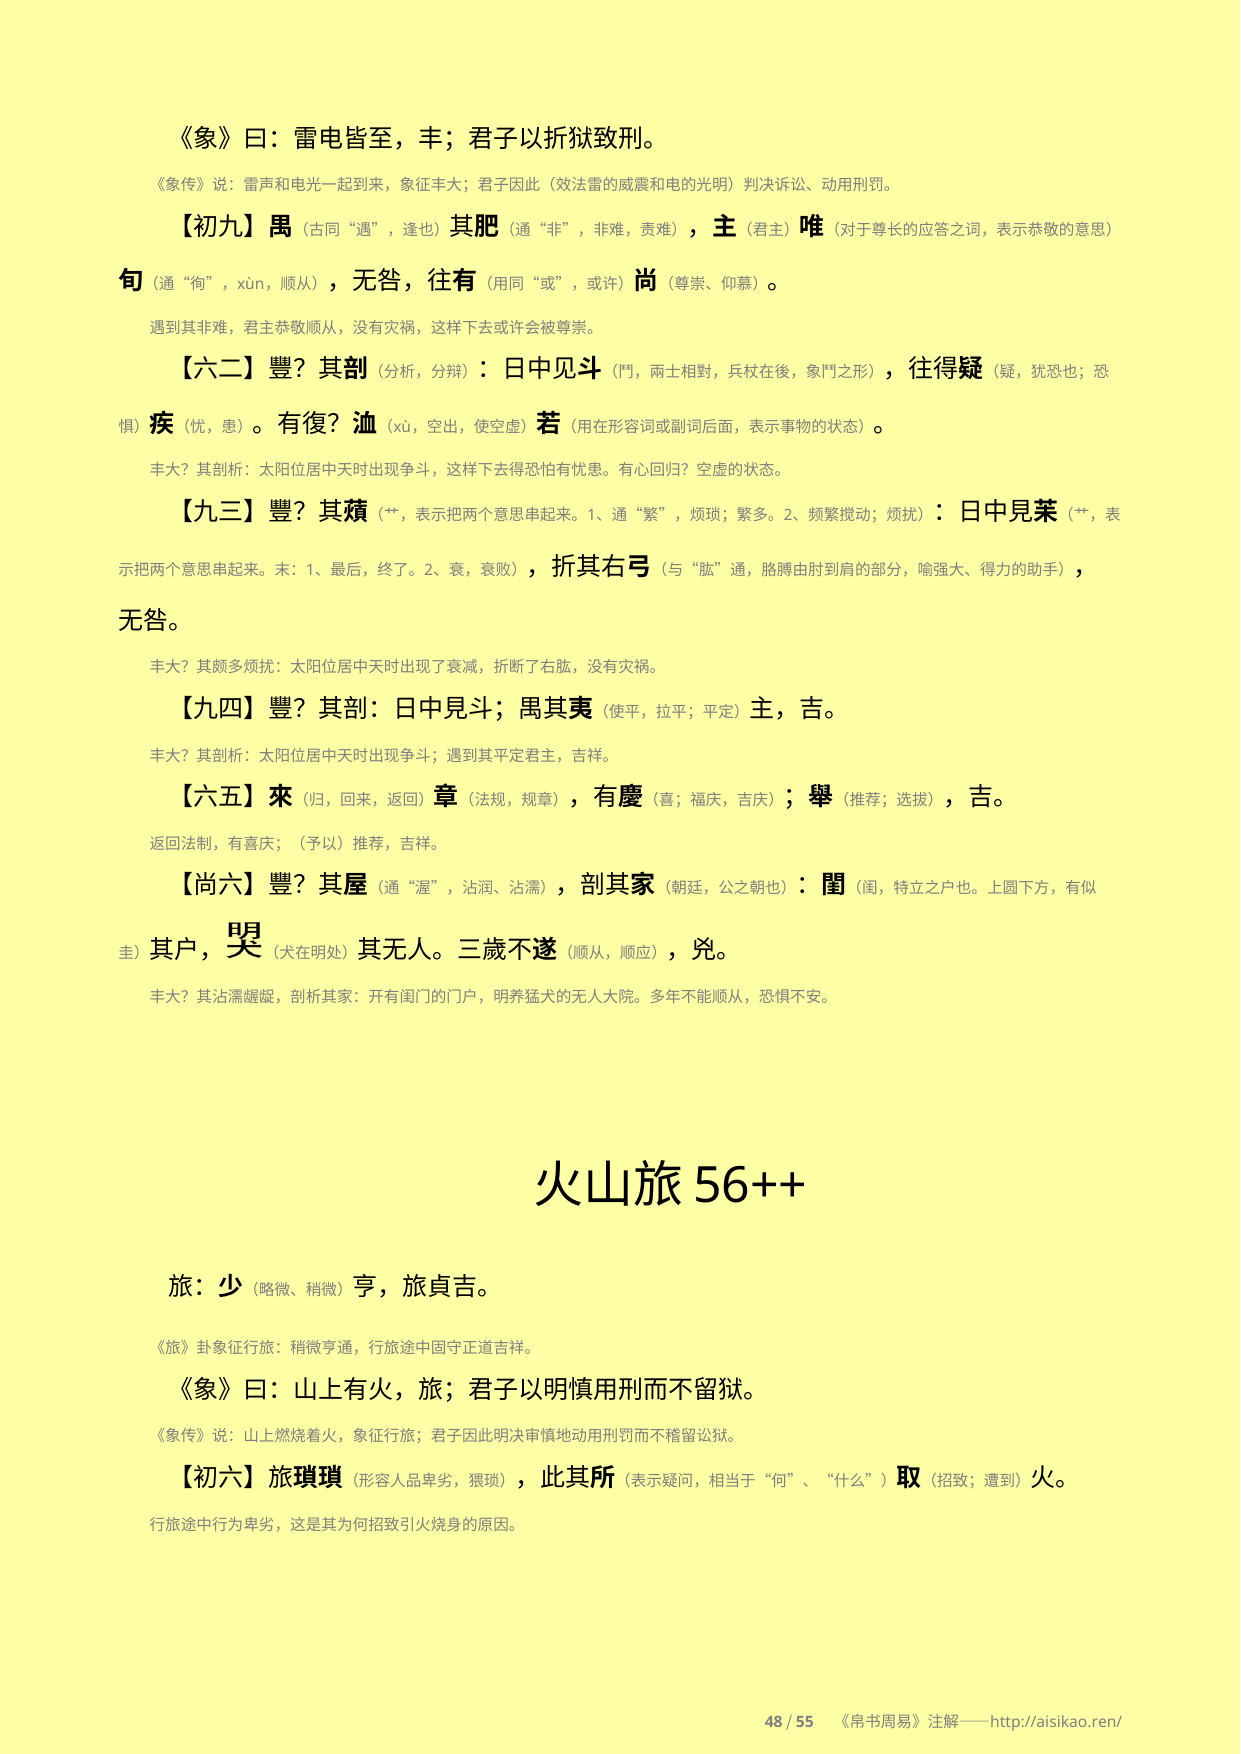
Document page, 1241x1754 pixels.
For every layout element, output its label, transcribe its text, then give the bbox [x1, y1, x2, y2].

text 丰大？其沾濡龌龊，剖析其家：开有闺门的门户，明养猛犬的无人大院。多年不能顺从，恐惧不安。 [118, 984, 1122, 1006]
text 【九三】豐？其薠（艹，表示把两个意思串起来。1、通“繁”，烦琐；繁多。2、频繁搅动；烦扰）：日中見苿（艹，表示把两个意思串起来。末：1、最后，终了。2、衰，衰败），折其右弓（与“肱”通，胳膊由肘到肩的部分，喻强大、得力的助手），无咎。 [118, 492, 1122, 637]
text 丰大？其颇多烦扰：太阳位居中天时出现了衰减，折断了右肱，没有灾祸。 [118, 655, 1122, 677]
picture [224, 919, 264, 959]
text 《象》曰：雷电皆至，丰；君子以折狱致刑。 [118, 118, 1122, 154]
text 旅：少（略微、稍微）亨，旅貞吉。 [118, 1266, 1122, 1303]
text 【六五】來（归，回来，返回）章（法规，规章），有慶（喜；福庆，吉庆）；舉（推荐；选拔），吉。 [118, 777, 1122, 813]
text 丰大？其剖析：太阳位居中天时出现争斗，这样下去得恐怕有忧患。有心回归？空虚的状态。 [118, 458, 1122, 480]
text 【尚六】豐？其屋（通“渥”，沾润、沾濡），剖其家（朝廷，公之朝也）：閨（闺，特立之户也。上圆下方，有似圭）其户，（犬在明处）其无人。三歲不遂（顺从，顺应），兇。 [118, 865, 1122, 966]
text 《象》曰：山上有火，旅；君子以明慎用刑而不留狱。 [118, 1369, 1122, 1405]
subtitle 火山旅56++ [118, 1145, 1122, 1217]
text 【六二】豐？其剖（分析，分辩）：日中见斗（鬥，兩士相對，兵杖在後，象鬥之形），往得疑（疑，犹恐也；恐惧）疾（忧，患）。有復？洫（xù，空出，使空虚）若（用在形容词或副词后面，表示事物的状态）。 [118, 349, 1122, 439]
text 【初九】禺（古同“遇”，逢也）其肥（通“非”，非难，责难），主（君主）唯（对于尊长的应答之词，表示恭敬的意思）旬（通“徇”，xùn，顺从），无咎，往有（用同“或”，或许）尚（尊崇、仰慕）。 [118, 206, 1122, 297]
text 【九四】豐？其剖：日中見斗；禺其夷（使平，拉平；平定）主，吉。 [118, 688, 1122, 725]
text 【初六】旅瑣瑣（形容人品卑劣，猥琐），此其所（表示疑问，相当于“何”、“什么”）取（招致；遭到）火。 [118, 1457, 1122, 1494]
text 丰大？其剖析：太阳位居中天时出现争斗；遇到其平定君主，吉祥。 [118, 743, 1122, 766]
text 返回法制，有喜庆；（予以）推荐，吉祥。 [118, 831, 1122, 854]
text 《旅》卦象征行旅：稍微亨通，行旅途中固守正道吉祥。 [118, 1335, 1122, 1358]
text 遇到其非难，君主恭敬顺从，没有灾祸，这样下去或许会被尊崇。 [118, 315, 1122, 338]
text 《象传》说：山上燃烧着火，象征行旅；君子因此明决审慎地动用刑罚而不稽留讼狱。 [118, 1423, 1122, 1446]
text 行旅途中行为卑劣，这是其为何招致引火烧身的原因。 [118, 1512, 1122, 1534]
text 《象传》说：雷声和电光一起到来，象征丰大；君子因此（效法雷的威震和电的光明）判决诉讼、动用刑罚。 [118, 172, 1122, 195]
